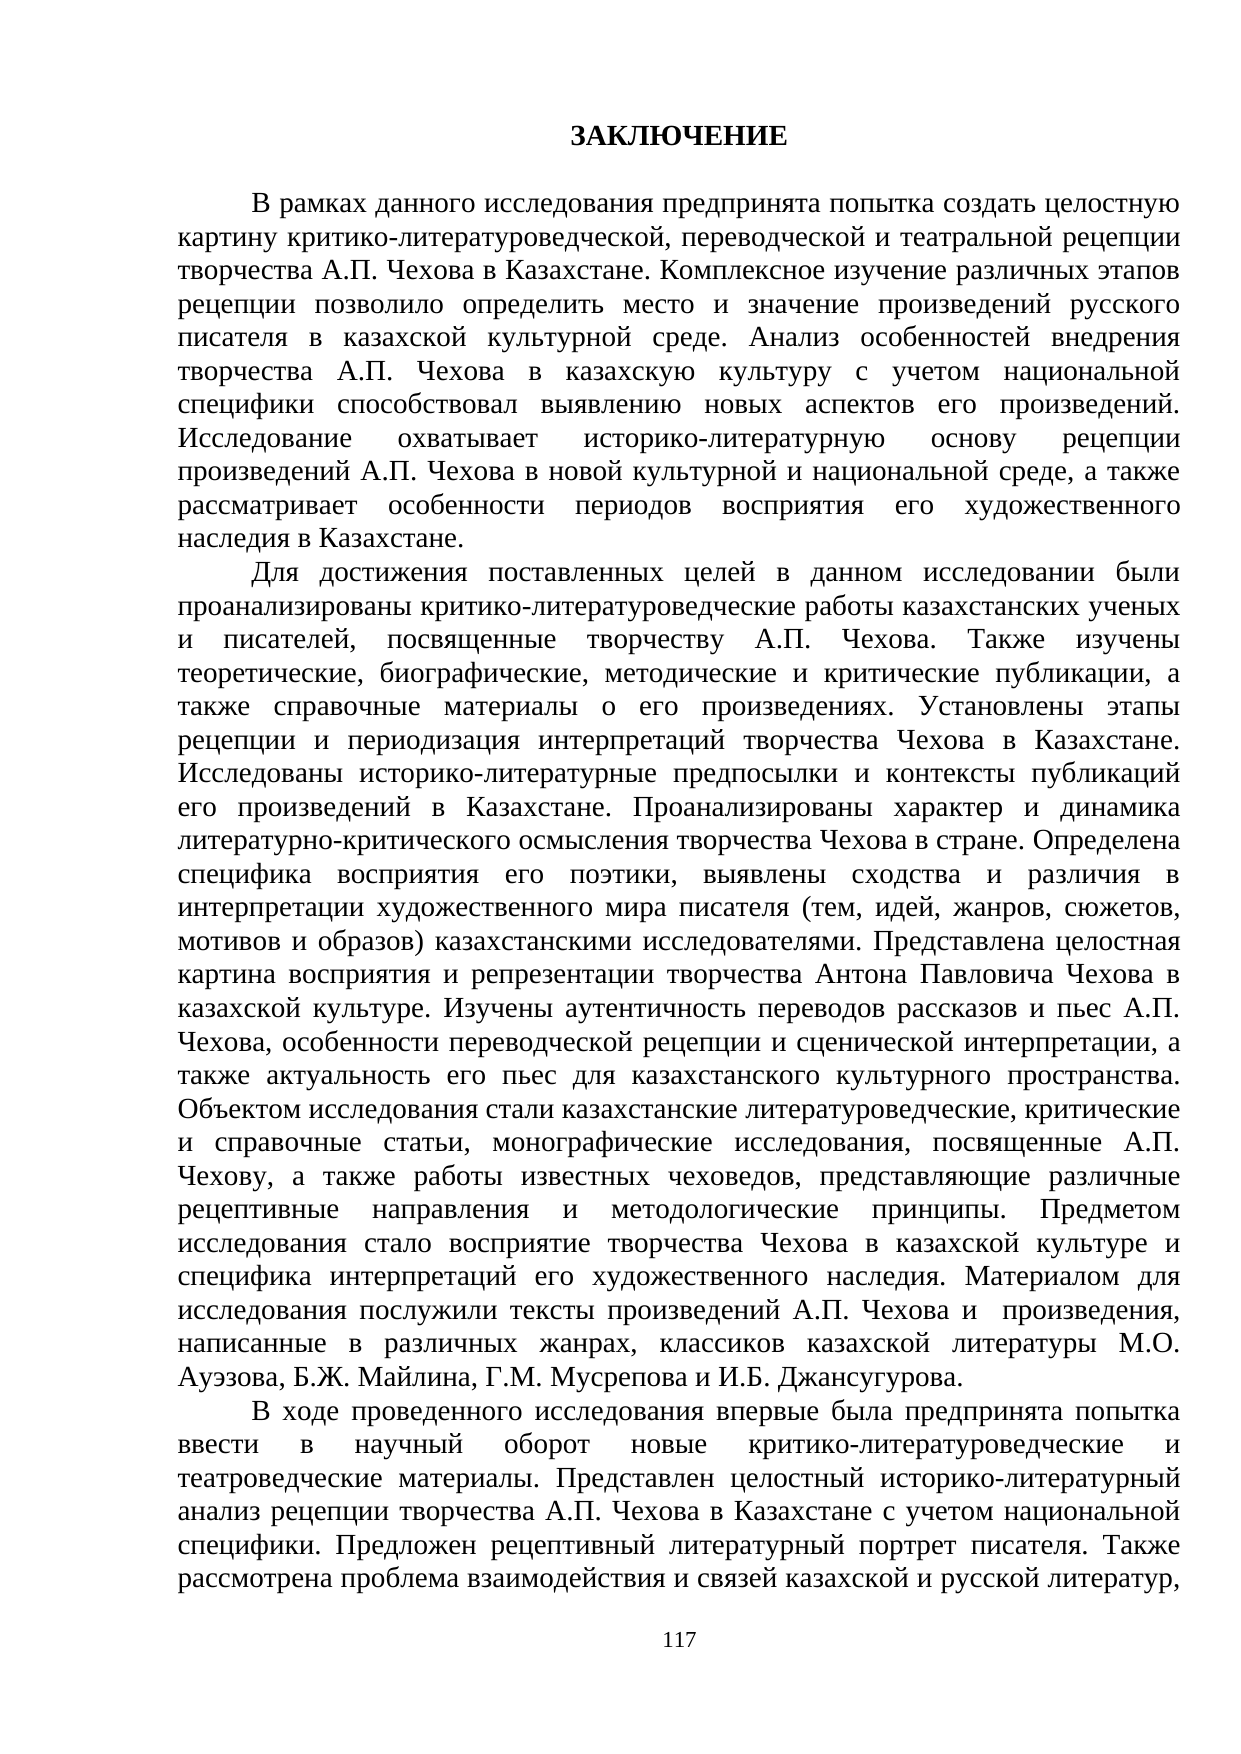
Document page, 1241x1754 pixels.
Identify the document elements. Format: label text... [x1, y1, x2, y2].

list ЗАКЛЮЧЕНИЕ [177, 118, 1181, 152]
text Для достижения поставленных целей в данном исследовании были проанализированы критико-литературоведческие работы казахстанских ученых и писателей, посвященные творчеству А.П. Чехова. Также изучены теоретические, биографические, методические и критические публикации, а также справочные материалы о его произведениях. Установлены этапы рецепции и периодизация интерпретаций творчества Чехова в Казахстане. Исследованы историко-литературные предпосылки и контексты публикаций его произведений в Казахстане. Проанализированы характер и динамика литературно-критического осмысления творчества Чехова в стране. Определена специфика восприятия его поэтики, выявлены сходства и различия в интерпретации художественного мира писателя (тем, идей, жанров, сюжетов, мотивов и образов) казахстанскими исследователями. Представлена целостная картина восприятия и репрезентации творчества Антона Павловича Чехова в казахской культуре. Изучены аутентичность переводов рассказов и пьес А.П. Чехова, особенности переводческой рецепции и сценической интерпретации, а также актуальность его пьес для казахстанского культурного пространства. Объектом исследования стали казахстанские литературоведческие, критические и справочные статьи, монографические исследования, посвященные А.П. Чехову, а также работы известных чеховедов, представляющие различные рецептивные направления и методологические принципы. Предметом исследования стало восприятие творчества Чехова в казахской культуре и специфика интерпретаций его художественного наследия. Материалом для исследования послужили тексты произведений А.П. Чехова и произведения, написанные в различных жанрах, классиков казахской литературы М.О. Ауэзова, Б.Ж. Майлина, Г.М. Мусрепова и И.Б. Джансугурова. [177, 554, 1181, 1393]
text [177, 1393, 1181, 1594]
text В рамках данного исследования предпринята попытка создать целостную картину критико-литературоведческой, переводческой и театральной рецепции творчества А.П. Чехова в Казахстане. Комплексное изучение различных этапов рецепции позволило определить место и значение произведений русского писателя в казахской культурной среде. Анализ особенностей внедрения творчества А.П. Чехова в казахскую культуру с учетом национальной специфики способствовал выявлению новых аспектов его произведений. Исследование охватывает историко-литературную основу рецепции произведений А.П. Чехова в новой культурной и национальной среде, а также рассматривает особенности периодов восприятия его художественного наследия в Казахстане. [177, 185, 1181, 554]
